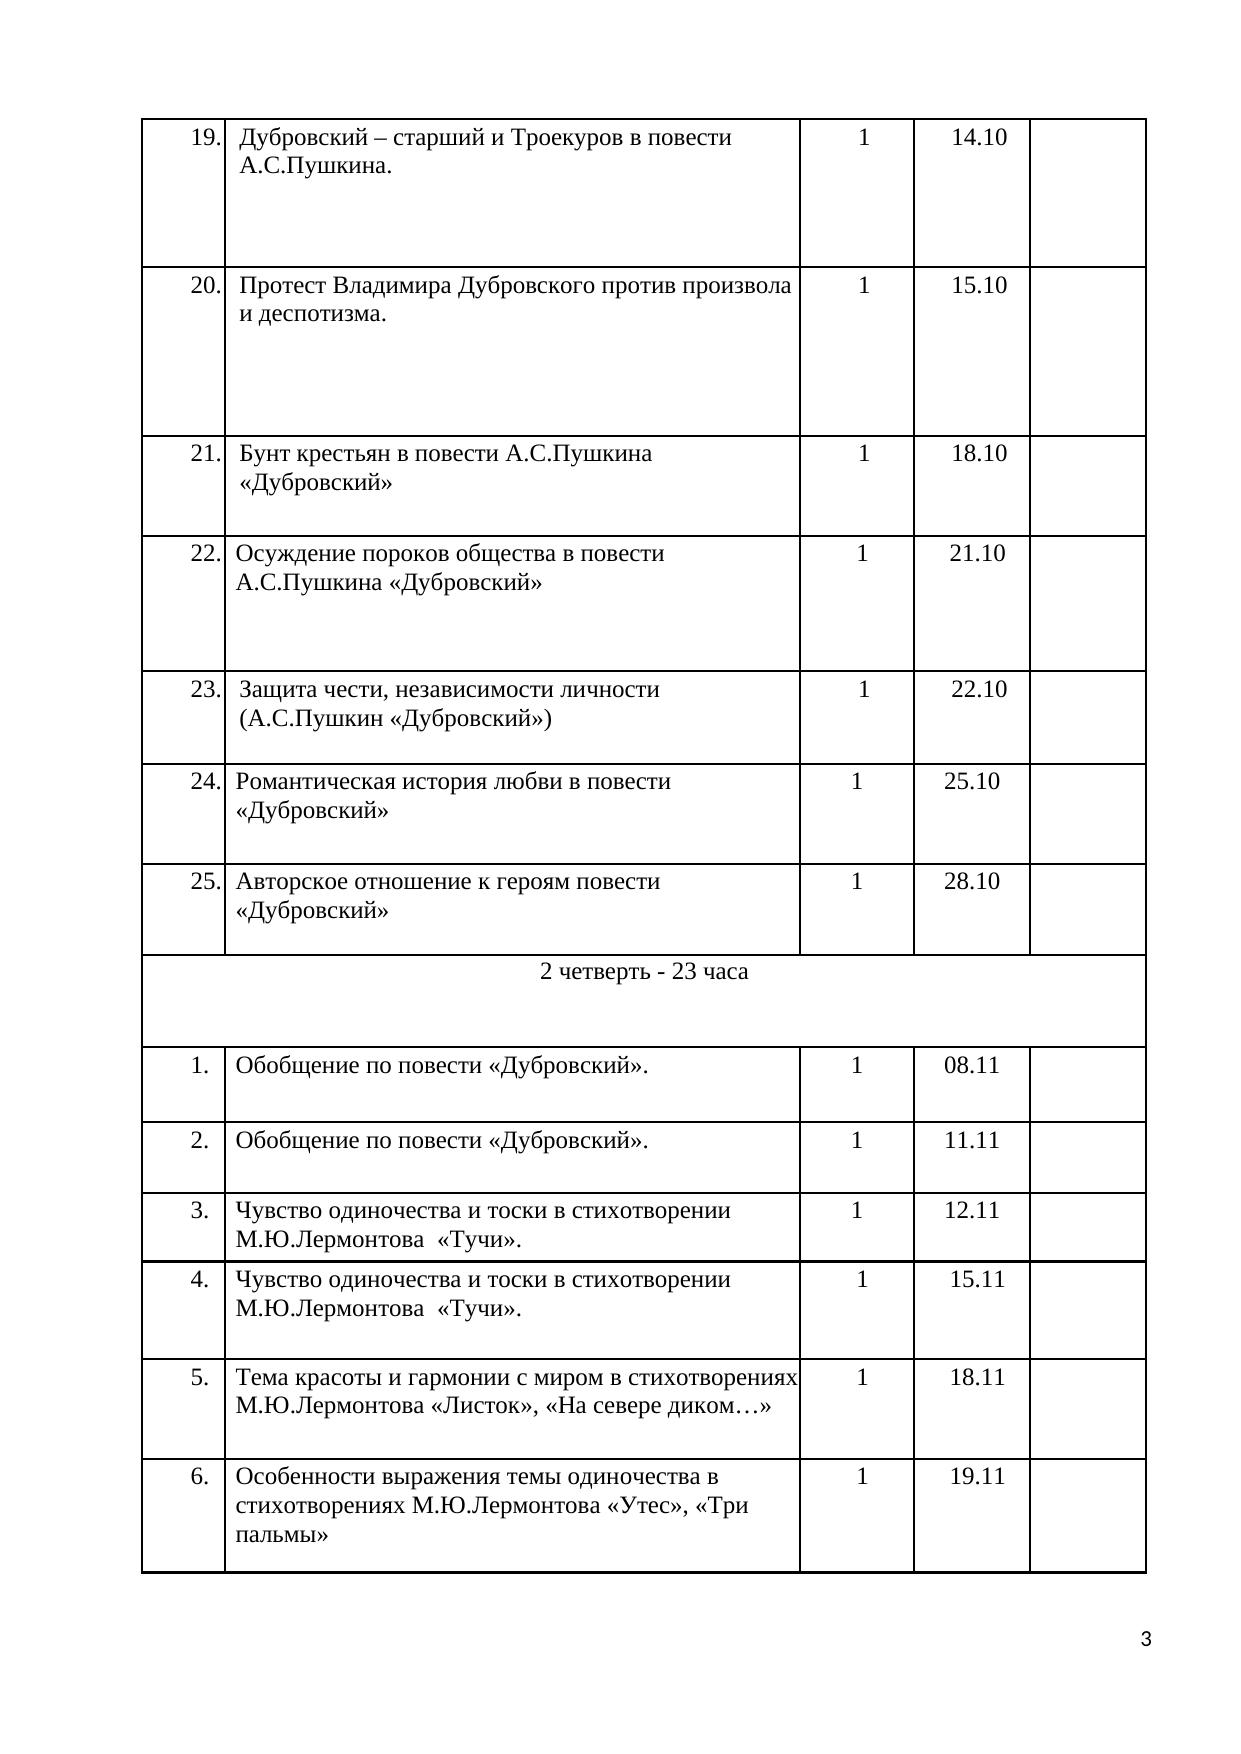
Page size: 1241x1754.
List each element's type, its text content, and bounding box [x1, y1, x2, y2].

table_cell Обобщение по повести «Дубровский». [226, 1048, 799, 1121]
table_cell 1 [801, 1123, 913, 1192]
table_cell [1031, 865, 1145, 954]
table_cell 19.11 [915, 1460, 1029, 1571]
table_cell 28.10 [915, 865, 1029, 954]
table_cell [143, 1048, 224, 1121]
table_cell 15.11 [915, 1263, 1029, 1358]
table_cell 1 [801, 865, 913, 954]
table_cell [1031, 1123, 1145, 1192]
table_cell [1031, 268, 1145, 435]
table_cell [143, 765, 224, 863]
table_cell [1031, 672, 1145, 763]
table_cell [1031, 537, 1145, 670]
table_cell Чувство одиночества и тоски в стихотворении М.Ю.Лермонтова «Тучи». [226, 1263, 799, 1358]
table_cell 25.10 [915, 765, 1029, 863]
table_cell [1031, 120, 1145, 266]
table_cell 1 [801, 437, 913, 535]
table_cell [143, 268, 224, 435]
table_cell Бунт крестьян в повести А.С.Пушкина «Дубровский» [226, 437, 799, 535]
table_cell [143, 672, 224, 763]
table_cell [1031, 1048, 1145, 1121]
table_cell Обобщение по повести «Дубровский». [226, 1123, 799, 1192]
table_cell 22.10 [915, 672, 1029, 763]
table_cell [143, 1263, 224, 1358]
table_cell 18.11 [915, 1360, 1029, 1458]
table_cell 1 [801, 765, 913, 863]
table_cell [1031, 1360, 1145, 1458]
table_cell 1 [801, 1360, 913, 1458]
table_cell 1 [801, 1194, 913, 1260]
table_cell 12.11 [915, 1194, 1029, 1260]
table_cell 18.10 [915, 437, 1029, 535]
table_cell 08.11 [915, 1048, 1029, 1121]
table_cell Тема красоты и гармонии с миром в стихотворениях М.Ю.Лермонтова «Листок», «На севере диком…» [226, 1360, 799, 1458]
table_cell 1 [801, 1048, 913, 1121]
table_cell Авторское отношение к героям повести «Дубровский» [226, 865, 799, 954]
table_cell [226, 120, 799, 266]
table_cell [1031, 437, 1145, 535]
table_cell Протест Владимира Дубровского против произвола и деспотизма. [226, 268, 799, 435]
table_cell 11.11 [915, 1123, 1029, 1192]
table_cell [143, 865, 224, 954]
table_cell [1031, 1194, 1145, 1260]
table_cell 1 [801, 1263, 913, 1358]
table_cell Романтическая история любви в повести «Дубровский» [226, 765, 799, 863]
table_cell 1 [801, 268, 913, 435]
table_cell [143, 1194, 224, 1260]
table_cell Защита чести, независимости личности (А.С.Пушкин «Дубровский») [226, 672, 799, 763]
table_cell [143, 537, 224, 670]
table_cell 1 [801, 120, 913, 266]
table_cell [1031, 1460, 1145, 1571]
table_cell [143, 1360, 224, 1458]
table_cell [143, 1123, 224, 1192]
table_cell [1031, 1263, 1145, 1358]
table_cell [143, 120, 224, 266]
table_cell 2 четверть - 23 часа [143, 956, 1145, 1046]
table_cell 15.10 [915, 268, 1029, 435]
table_cell Осуждение пороков общества в повести А.С.Пушкина «Дубровский» [226, 537, 799, 670]
table_cell Чувство одиночества и тоски в стихотворении М.Ю.Лермонтова «Тучи». [226, 1194, 799, 1260]
table_cell 14.10 [915, 120, 1029, 266]
table_cell 1 [801, 537, 913, 670]
table_cell [143, 437, 224, 535]
table_cell 1 [801, 1460, 913, 1571]
table_cell 1 [801, 672, 913, 763]
table_cell [143, 1460, 224, 1571]
table_cell [1031, 765, 1145, 863]
table_cell 21.10 [915, 537, 1029, 670]
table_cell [226, 1460, 799, 1571]
